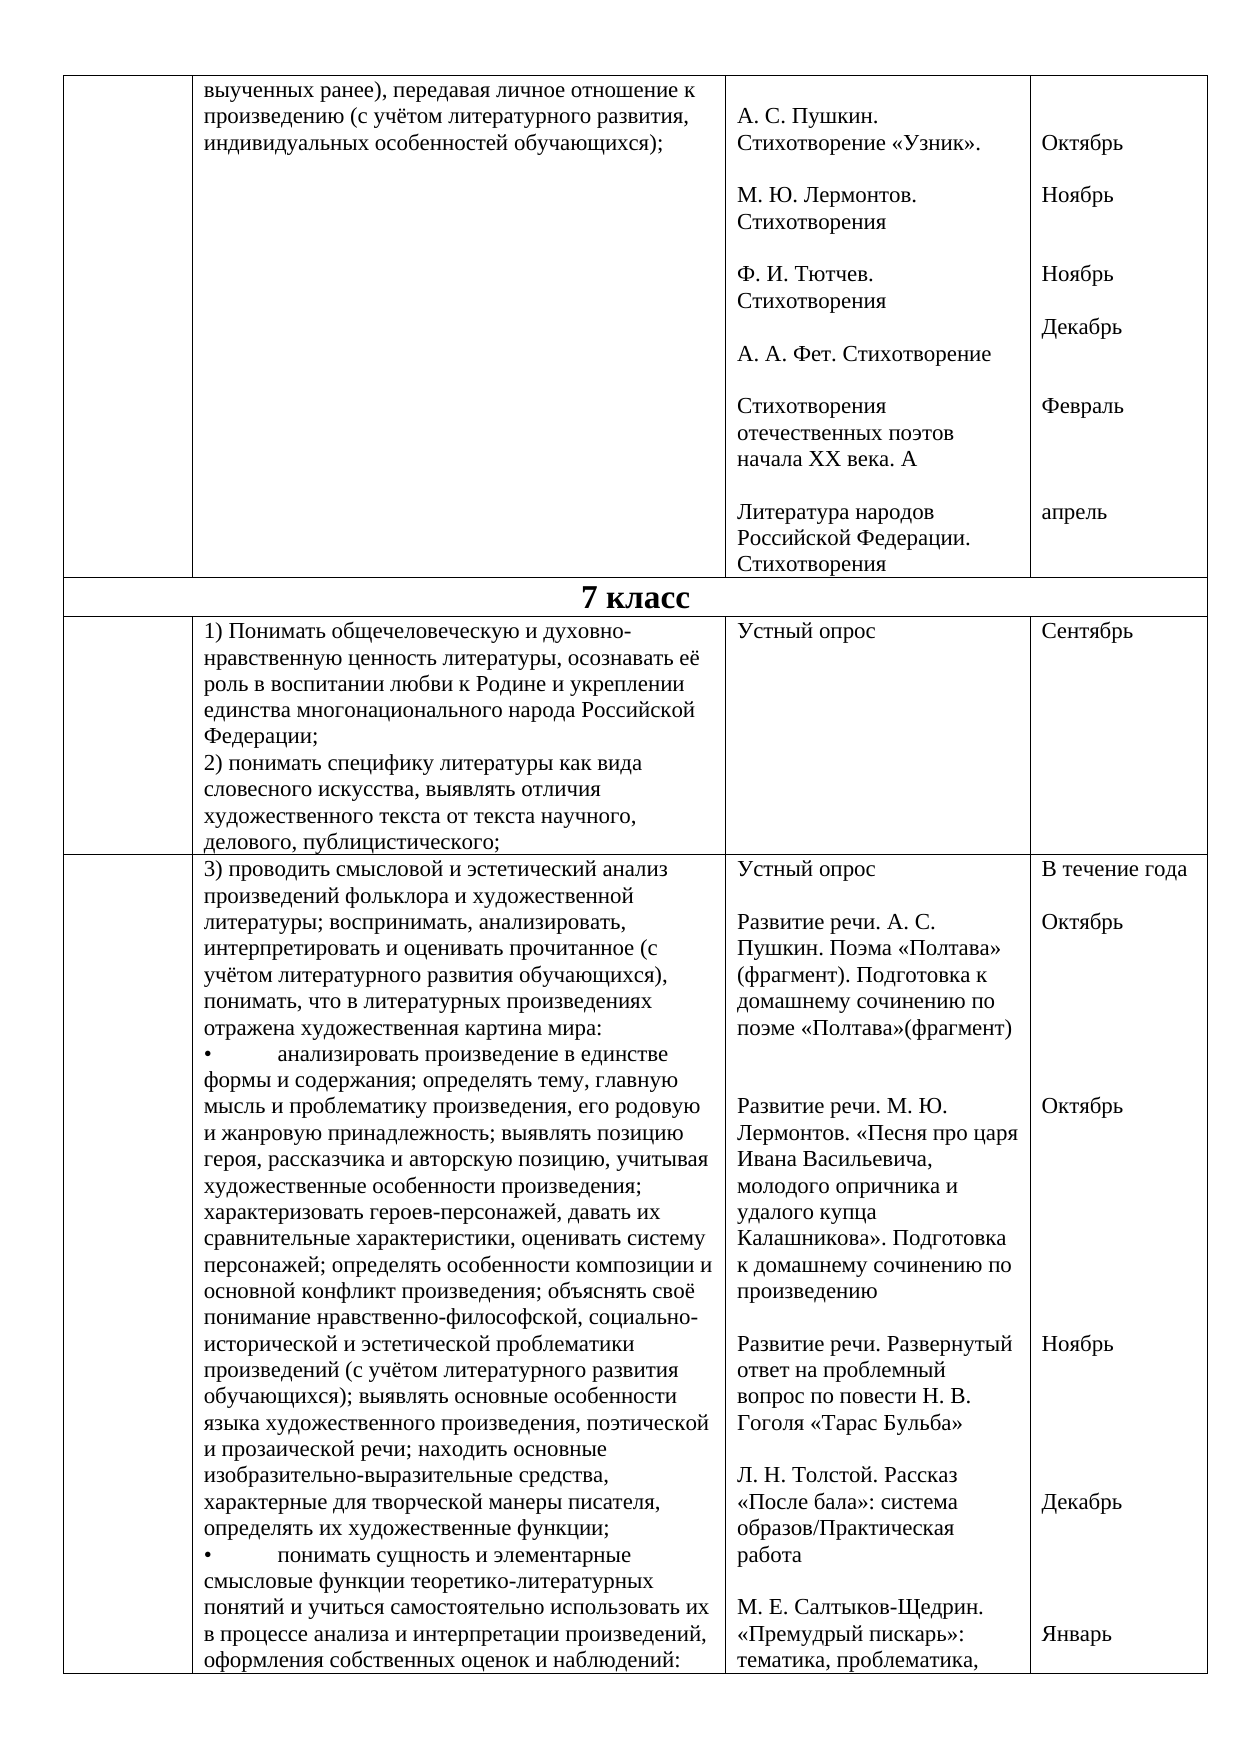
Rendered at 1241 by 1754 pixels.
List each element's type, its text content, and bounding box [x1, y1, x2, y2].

table_cell 1) Понимать общечеловеческую и духовно-нравственную ценность литературы, осознавать её роль в воспитании любви к Родине и укреплении единства многонационального народа Российской Федерации; 2) понимать специфику литературы как вида словесного искусства, выявлять отличия художественного текста от текста научного, делового, публицистического; [193, 617, 725, 854]
table_cell [64, 617, 192, 854]
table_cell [726, 76, 1030, 577]
table_cell 7 класс [64, 578, 1207, 616]
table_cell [1031, 76, 1207, 577]
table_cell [1031, 855, 1207, 1672]
table_cell [64, 76, 192, 577]
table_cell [726, 855, 1030, 1672]
table_cell [64, 855, 192, 1672]
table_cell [193, 76, 725, 577]
table_cell Устный опрос [726, 617, 1030, 854]
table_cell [193, 855, 725, 1672]
table_cell Сентябрь [1031, 617, 1207, 854]
